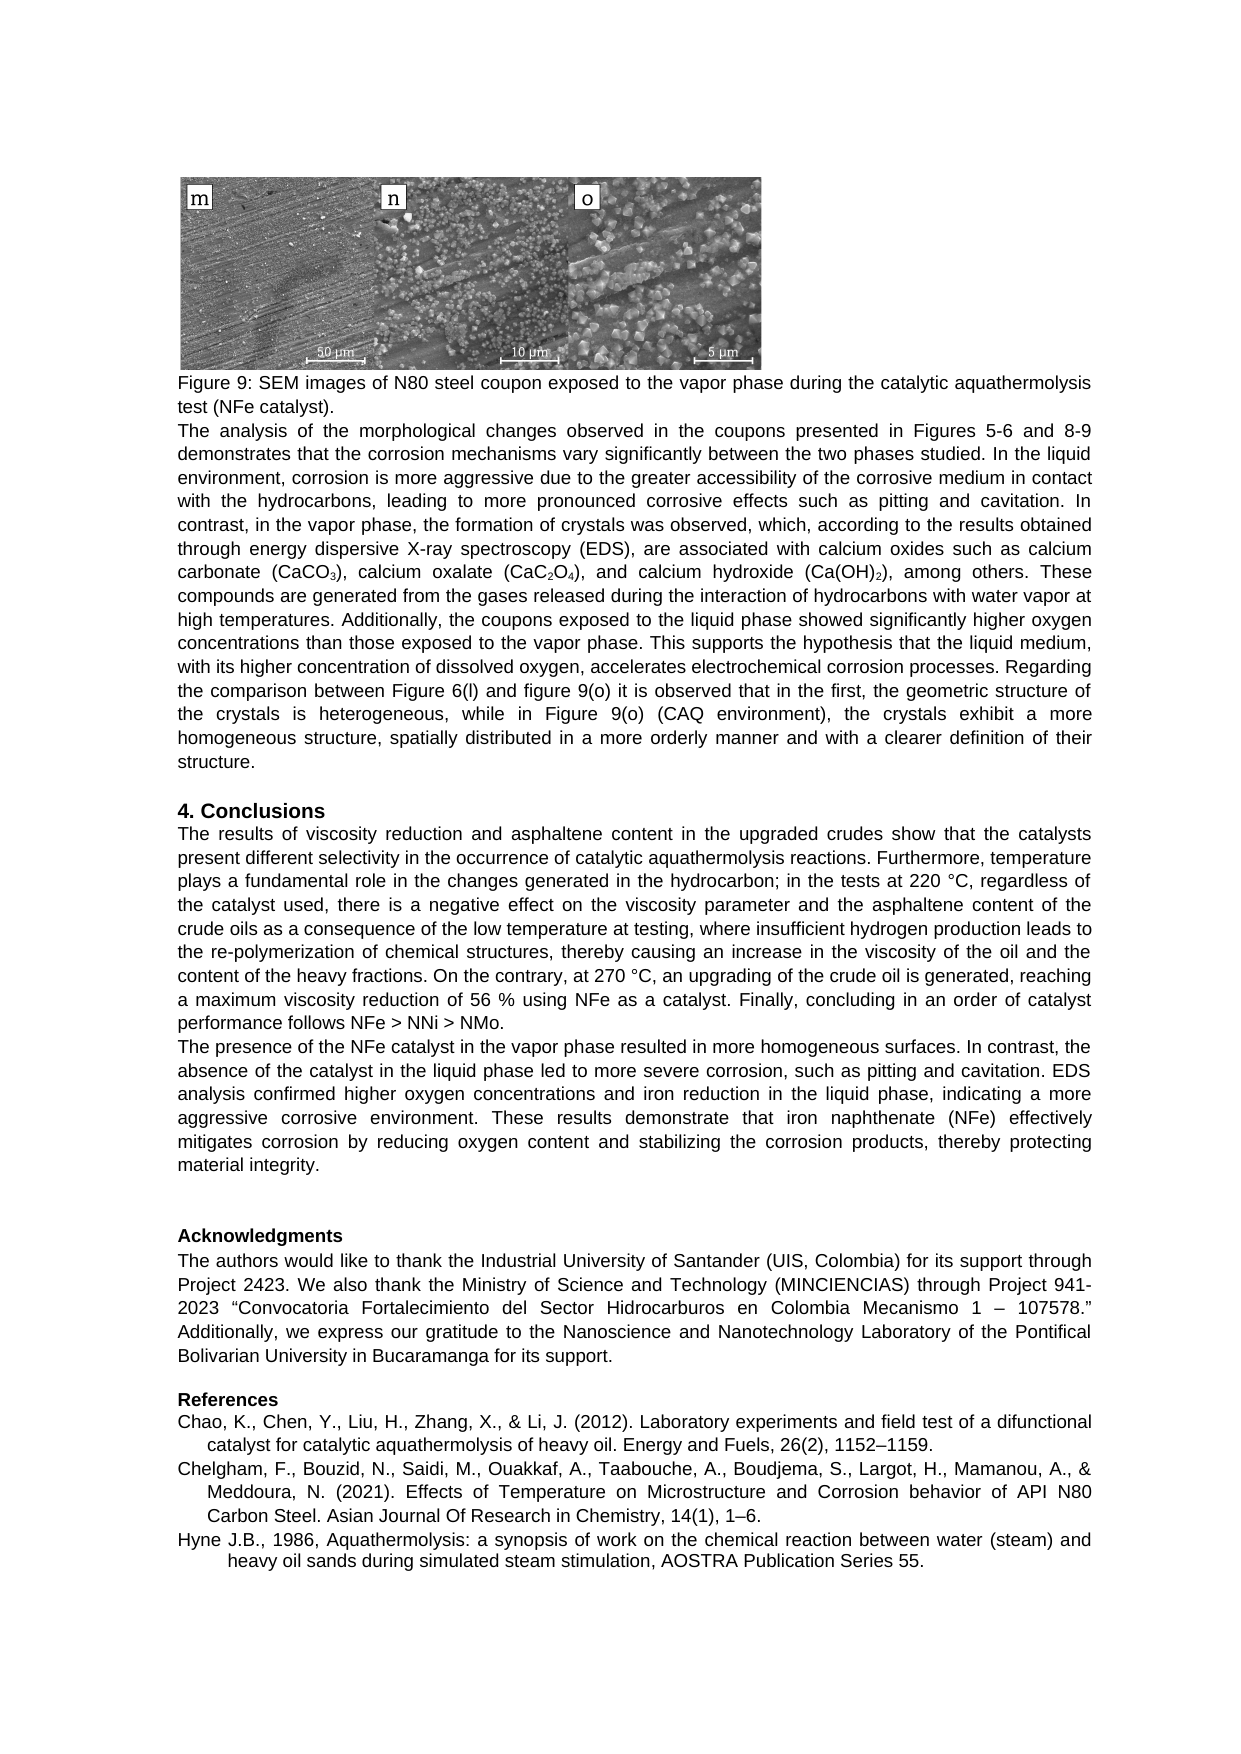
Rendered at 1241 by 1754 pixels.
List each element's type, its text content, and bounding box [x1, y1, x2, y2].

text Figure 9: SEM images of N80 steel coupon exposed to the vapor phase during the catalytic aquathermolysis test (NFe catalyst). [177, 372, 1092, 417]
title Acknowledgments [177, 1225, 1092, 1247]
text The results of viscosity reduction and asphaltene content in the upgraded crudes show that the catalysts present different selectivity in the occurrence of catalytic aquathermolysis reactions. Furthermore, temperature plays a fundamental role in the changes generated in the hydrocarbon; in the tests at 220 °C, regardless of the catalyst used, there is a negative effect on the viscosity parameter and the asphaltene content of the crude oils as a consequence of the low temperature at testing, where insufficient hydrogen production leads to the re-polymerization of chemical structures, thereby causing an increase in the viscosity of the oil and the content of the heavy fractions. On the contrary, at 270 °C, an upgrading of the crude oil is generated, reaching a maximum viscosity reduction of 56 % using NFe as a catalyst. Finally, concluding in an order of catalyst performance follows NFe > NNi > NMo. [177, 823, 1092, 1034]
text References [177, 1389, 1092, 1410]
picture [177, 177, 762, 370]
text The authors would like to thank the Industrial University of Santander (UIS, Colombia) for its support through Project 2423. We also thank the Ministry of Science and Technology (MINCIENCIAS) through Project 941-2023 “Convocatoria Fortalecimiento del Sector Hidrocarburos en Colombia Mecanismo 1 – 107578.” Additionally, we express our gratitude to the Nanoscience and Nanotechnology Laboratory of the Pontifical Bolivarian University in Bucaramanga for its support. [177, 1250, 1092, 1366]
text The presence of the NFe catalyst in the vapor phase resulted in more homogeneous surfaces. In contrast, the absence of the catalyst in the liquid phase led to more severe corrosion, such as pitting and cavitation. EDS analysis confirmed higher oxygen concentrations and iron reduction in the liquid phase, indicating a more aggressive corrosive environment. These results demonstrate that iron naphthenate (NFe) effectively mitigates corrosion by reducing oxygen content and stabilizing the corrosion products, thereby protecting material integrity. [177, 1036, 1092, 1176]
text The analysis of the morphological changes observed in the coupons presented in Figures 5-6 and 8-9 demonstrates that the corrosion mechanisms vary significantly between the two phases studied. In the liquid environment, corrosion is more aggressive due to the greater accessibility of the corrosive medium in contact with the hydrocarbons, leading to more pronounced corrosive effects such as pitting and cavitation. In contrast, in the vapor phase, the formation of crystals was observed, which, according to the results obtained through energy dispersive X-ray spectroscopy (EDS), are associated with calcium oxides such as calcium carbonate (CaCO3), calcium oxalate (CaC2O4), and calcium hydroxide (Ca(OH)2), among others. These compounds are generated from the gases released during the interaction of hydrocarbons with water vapor at high temperatures. Additionally, the coupons exposed to the liquid phase showed significantly higher oxygen concentrations than those exposed to the vapor phase. This supports the hypothesis that the liquid medium, with its higher concentration of dissolved oxygen, accelerates electrochemical corrosion processes. Regarding the comparison between Figure 6(l) and figure 9(o) it is observed that in the first, the geometric structure of the crystals is heterogeneous, while in Figure 9(o) (CAQ environment), the crystals exhibit a more homogeneous structure, spatially distributed in a more orderly manner and with a clearer definition of their structure. [177, 419, 1092, 772]
subtitle Conclusions [177, 799, 1092, 823]
